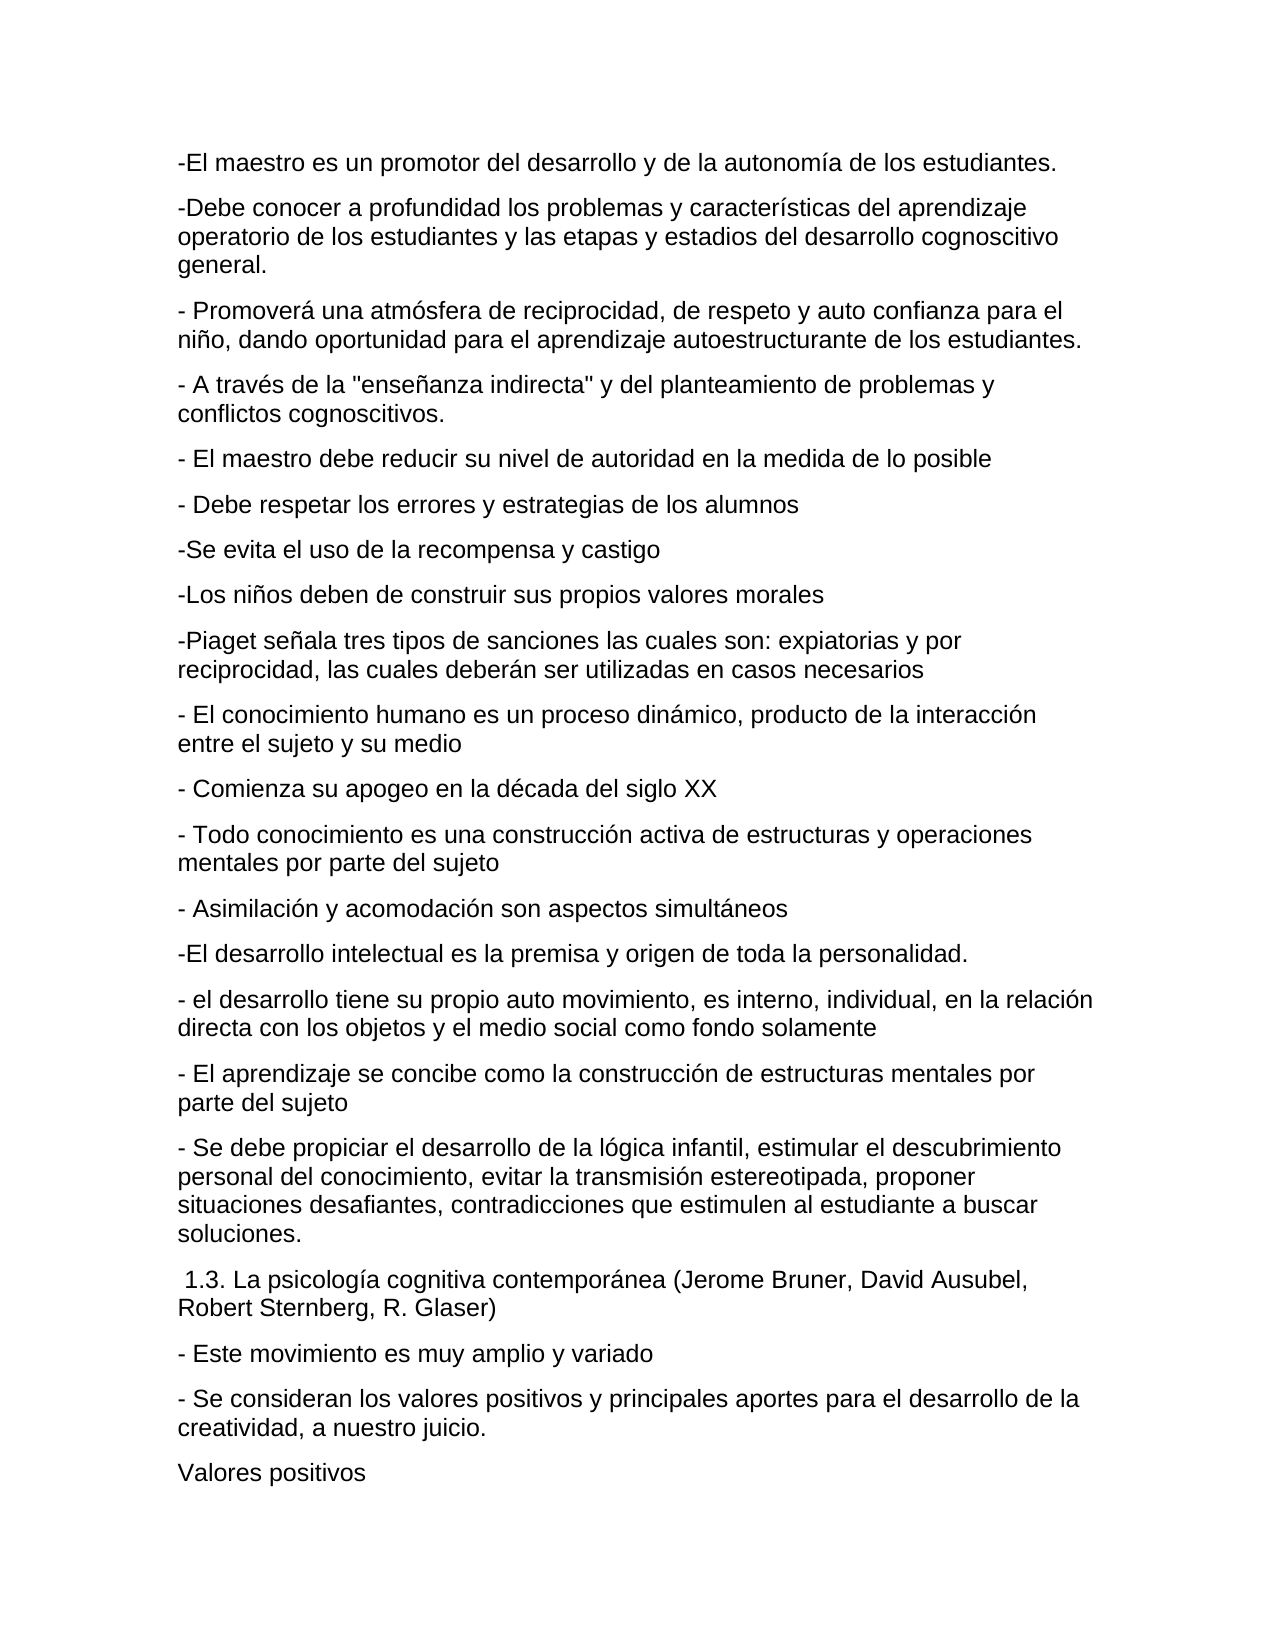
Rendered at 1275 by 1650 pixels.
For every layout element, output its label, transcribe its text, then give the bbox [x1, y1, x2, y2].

text - Se debe propiciar el desarrollo de la lógica infantil, estimular el descubrimiento personal del conocimiento, evitar la transmisión estereotipada, proponer situaciones desafiantes, contradicciones que estimulen al estudiante a buscar soluciones. [177, 1133, 1098, 1248]
text - Debe respetar los errores y estrategias de los alumnos [177, 490, 1098, 518]
text Valores positivos [177, 1458, 1098, 1487]
text - el desarrollo tiene su propio auto movimiento, es interno, individual, en la relación directa con los objetos y el medio social como fondo solamente [177, 985, 1098, 1042]
text - Este movimiento es muy amplio y variado [177, 1339, 1098, 1368]
text - El aprendizaje se concibe como la construcción de estructuras mentales por parte del sujeto [177, 1059, 1098, 1116]
text -Debe conocer a profundidad los problemas y características del aprendizaje operatorio de los estudiantes y las etapas y estadios del desarrollo cognoscitivo general. [177, 193, 1098, 279]
text -El maestro es un promotor del desarrollo y de la autonomía de los estudiantes. [177, 148, 1098, 176]
text - Todo conocimiento es una construcción activa de estructuras y operaciones mentales por parte del sujeto [177, 820, 1098, 877]
text 1.3. La psicología cognitiva contemporánea (Jerome Bruner, David Ausubel, Robert Sternberg, R. Glaser) [177, 1265, 1098, 1322]
text - El maestro debe reducir su nivel de autoridad en la medida de lo posible [177, 444, 1098, 473]
text - A través de la "enseñanza indirecta" y del planteamiento de problemas y conflictos cognoscitivos. [177, 370, 1098, 428]
text -Piaget señala tres tipos de sanciones las cuales son: expiatorias y por reciprocidad, las cuales deberán ser utilizadas en casos necesarios [177, 626, 1098, 683]
text - Comienza su apogeo en la década del siglo XX [177, 774, 1098, 803]
text -El desarrollo intelectual es la premisa y origen de toda la personalidad. [177, 939, 1098, 968]
text - Asimilación y acomodación son aspectos simultáneos [177, 894, 1098, 923]
text - Promoverá una atmósfera de reciprocidad, de respeto y auto confianza para el niño, dando oportunidad para el aprendizaje autoestructurante de los estudiantes. [177, 296, 1098, 353]
text -Los niños deben de construir sus propios valores morales [177, 581, 1098, 609]
text - El conocimiento humano es un proceso dinámico, producto de la interacción entre el sujeto y su medio [177, 700, 1098, 758]
text -Se evita el uso de la recompensa y castigo [177, 535, 1098, 564]
text - Se consideran los valores positivos y principales aportes para el desarrollo de la creatividad, a nuestro juicio. [177, 1384, 1098, 1442]
